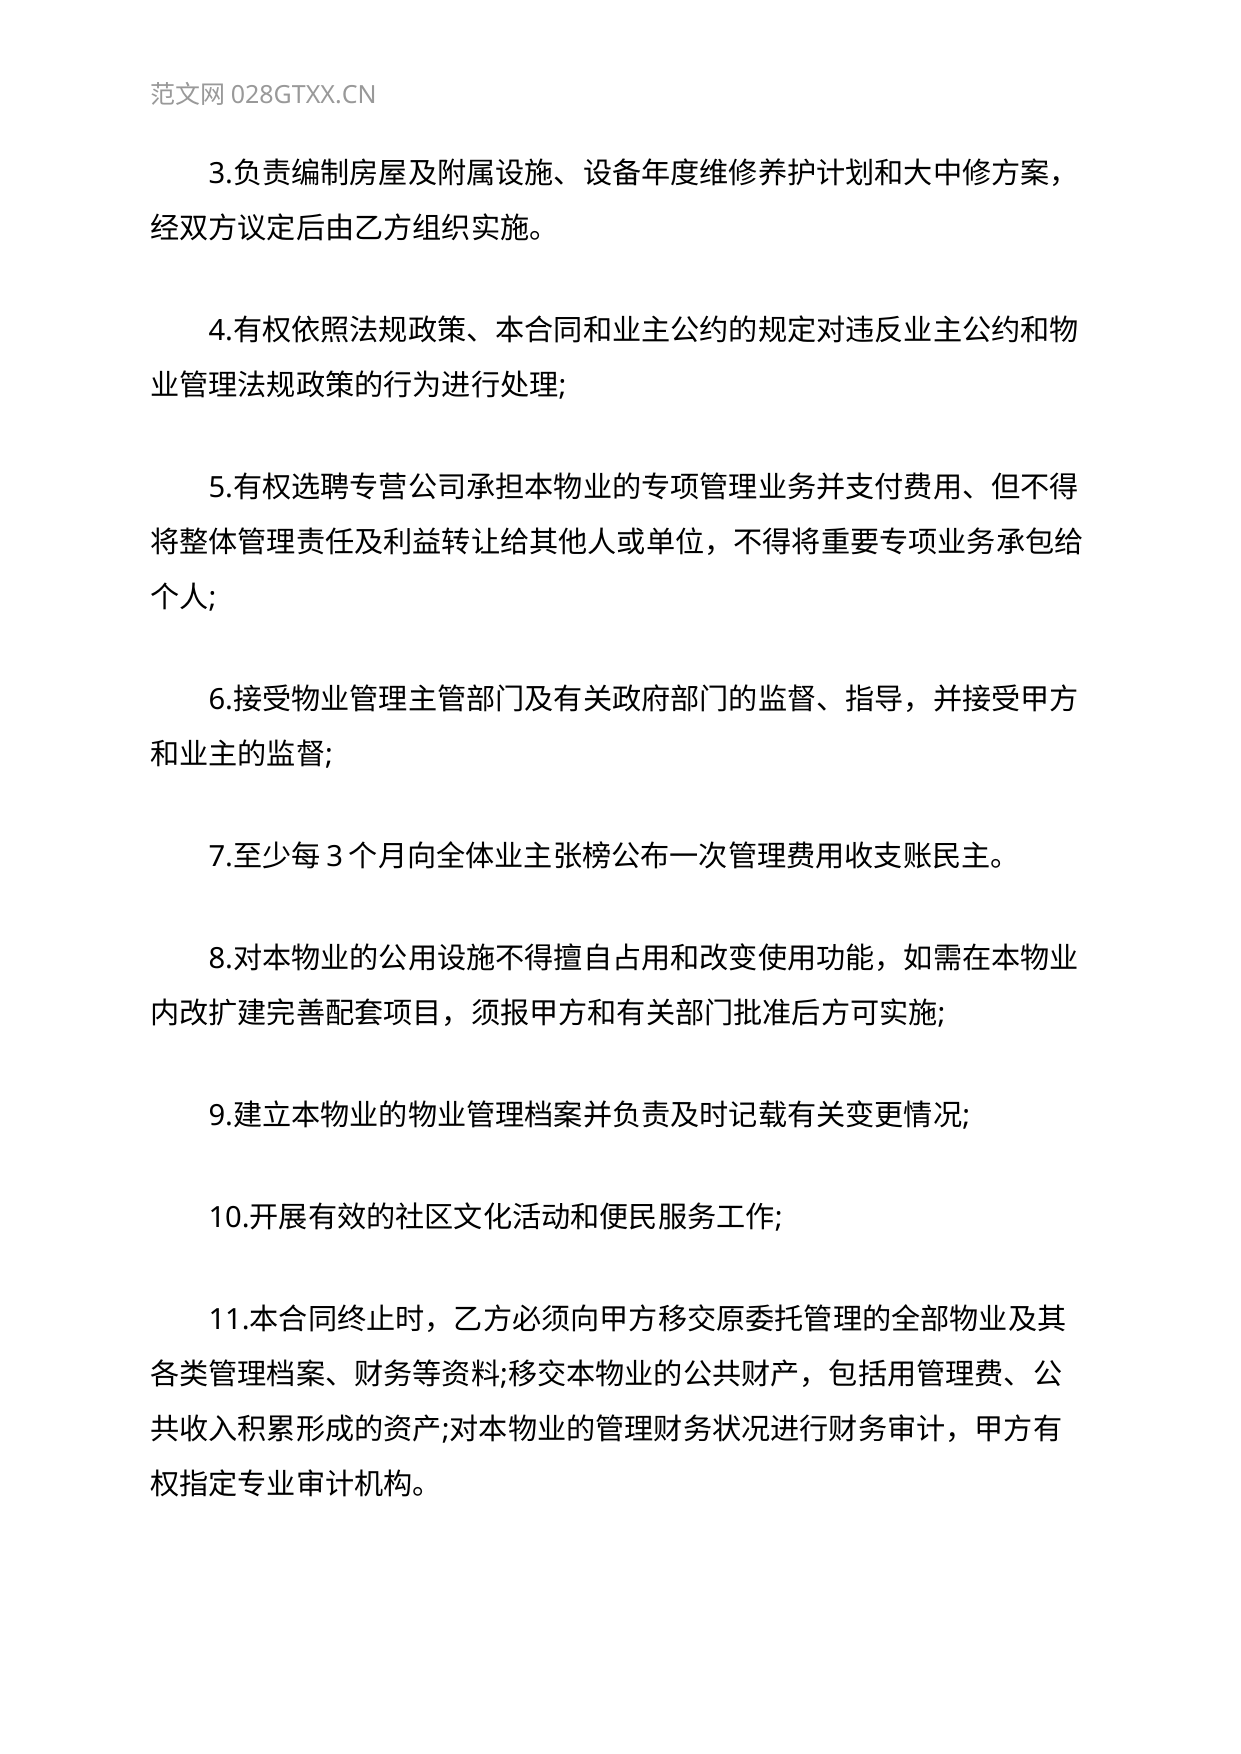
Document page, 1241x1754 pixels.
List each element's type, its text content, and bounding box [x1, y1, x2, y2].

text 10.开展有效的社区文化活动和便民服务工作; [150, 1193, 1090, 1236]
text 6.接受物业管理主管部门及有关政府部门的监督、指导，并接受甲方和业主的监督; [150, 676, 1090, 773]
text 7.至少每3个月向全体业主张榜公布一次管理费用收支账民主。 [150, 833, 1090, 875]
text 9.建立本物业的物业管理档案并负责及时记载有关变更情况; [150, 1092, 1090, 1134]
text 11.本合同终止时，乙方必须向甲方移交原委托管理的全部物业及其各类管理档案、财务等资料;移交本物业的公共财产，包括用管理费、公共收入积累形成的资产;对本物业的管理财务状况进行财务审计，甲方有权指定专业审计机构。 [150, 1296, 1090, 1503]
text 3.负责编制房屋及附属设施、设备年度维修养护计划和大中修方案，经双方议定后由乙方组织实施。 [150, 150, 1090, 247]
text 8.对本物业的公用设施不得擅自占用和改变使用功能，如需在本物业内改扩建完善配套项目，须报甲方和有关部门批准后方可实施; [150, 934, 1090, 1032]
text 5.有权选聘专营公司承担本物业的专项管理业务并支付费用、但不得将整体管理责任及利益转让给其他人或单位，不得将重要专项业务承包给个人; [150, 464, 1090, 616]
text 4.有权依照法规政策、本合同和业主公约的规定对违反业主公约和物业管理法规政策的行为进行处理; [150, 307, 1090, 404]
